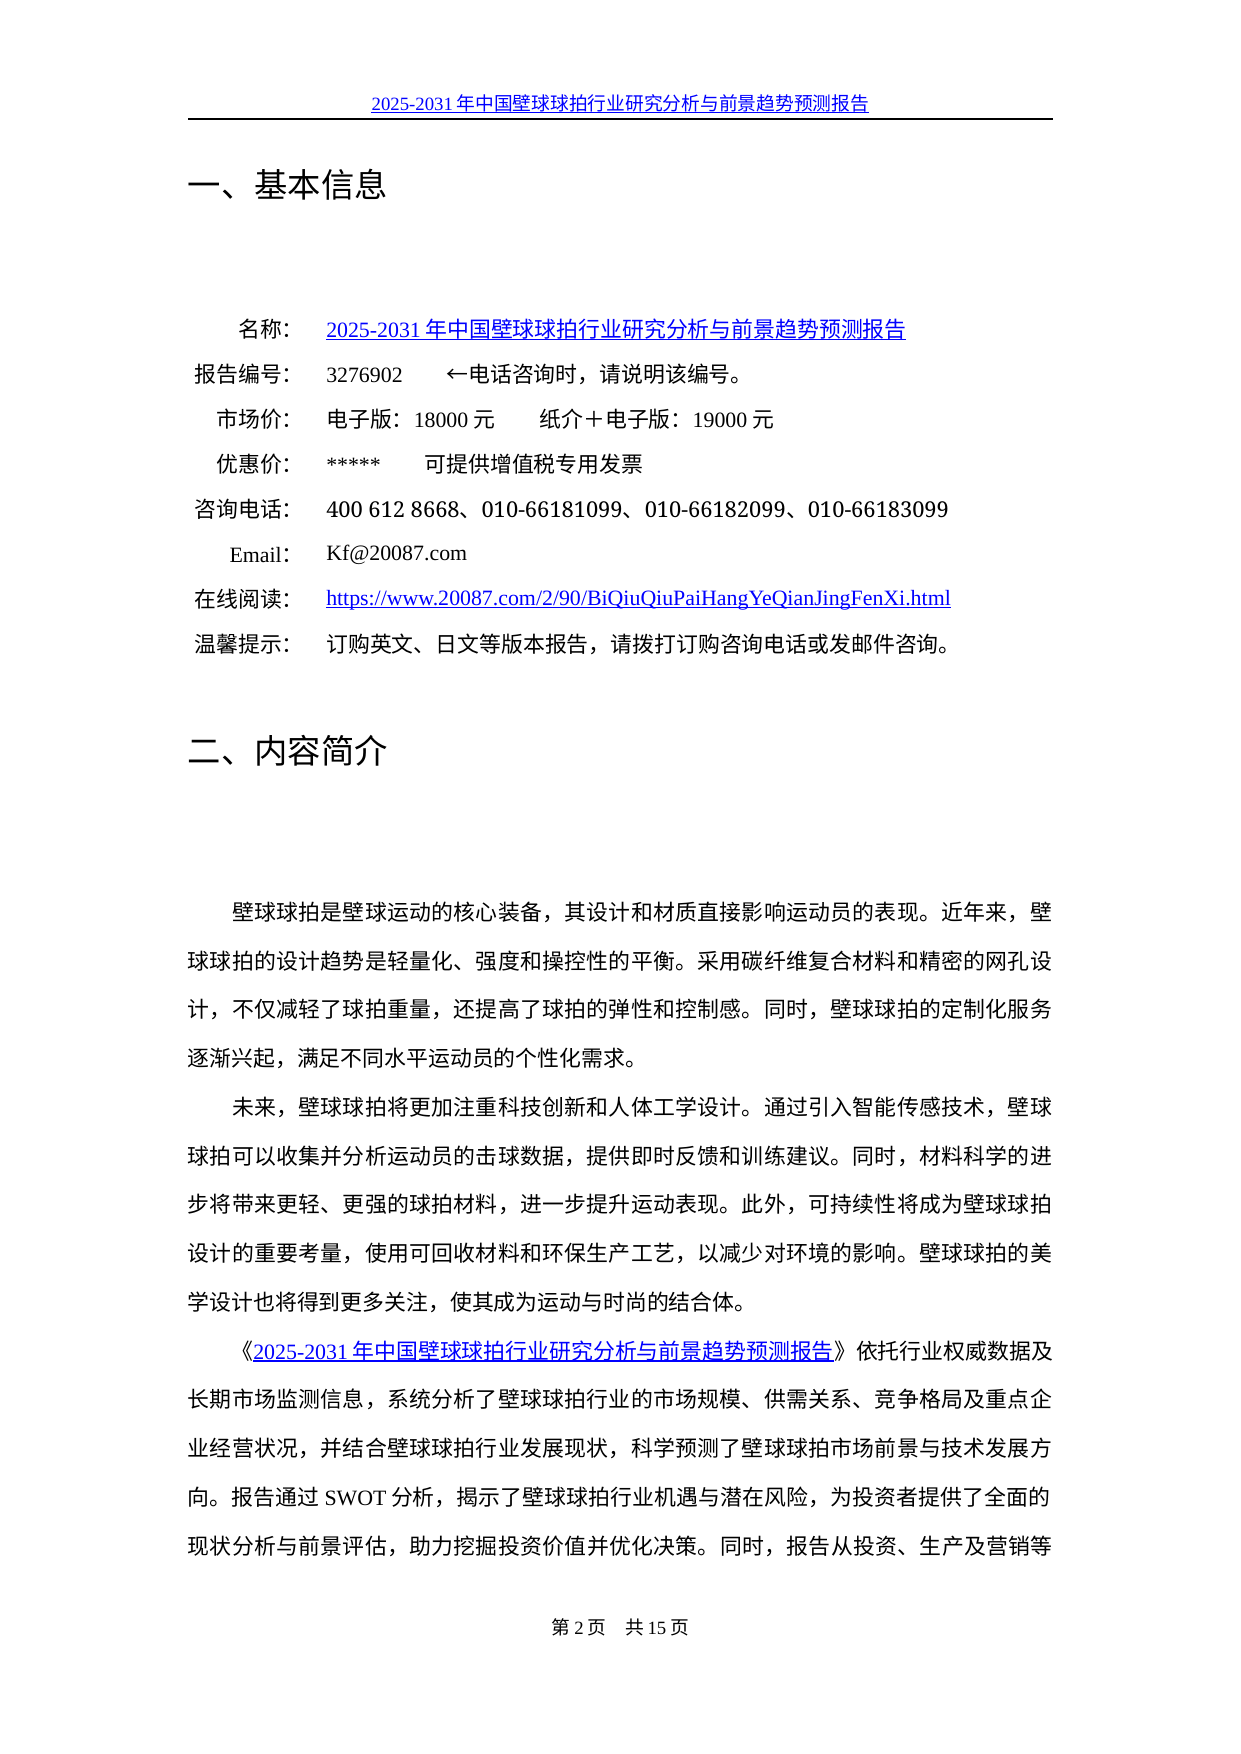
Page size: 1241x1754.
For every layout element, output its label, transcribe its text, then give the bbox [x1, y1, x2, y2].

table_header 2025-2031年中国壁球球拍行业研究分析与前景趋势预测报告 [315, 312, 1073, 357]
title 一、基本信息 [187, 150, 1053, 215]
table_cell 400 612 8668、010-66181099、010-66182099、010-66183099 [315, 492, 1073, 537]
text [187, 894, 1053, 1561]
table_cell 报告编号： [167, 357, 315, 402]
table_header 名称： [167, 312, 315, 357]
table_cell 优惠价： [167, 447, 315, 492]
table_cell 订购英文、日文等版本报告，请拨打订购咨询电话或发邮件咨询。 [315, 627, 1073, 672]
table_cell 市场价： [167, 402, 315, 447]
table_cell ***** 可提供增值税专用发票 [315, 447, 1073, 492]
table_cell Email： [167, 537, 315, 582]
table_cell [315, 582, 1073, 627]
title 二、内容简介 [187, 717, 1053, 782]
table_cell 咨询电话： [167, 492, 315, 537]
table_cell 在线阅读： [167, 582, 315, 627]
table_cell 电子版：18000 元 纸介＋电子版：19000 元 [315, 402, 1073, 447]
table_cell 温馨提示： [167, 627, 315, 672]
table_cell 3276902 ←电话咨询时，请说明该编号。 [315, 357, 1073, 402]
table_cell Kf@20087.com [315, 537, 1073, 582]
